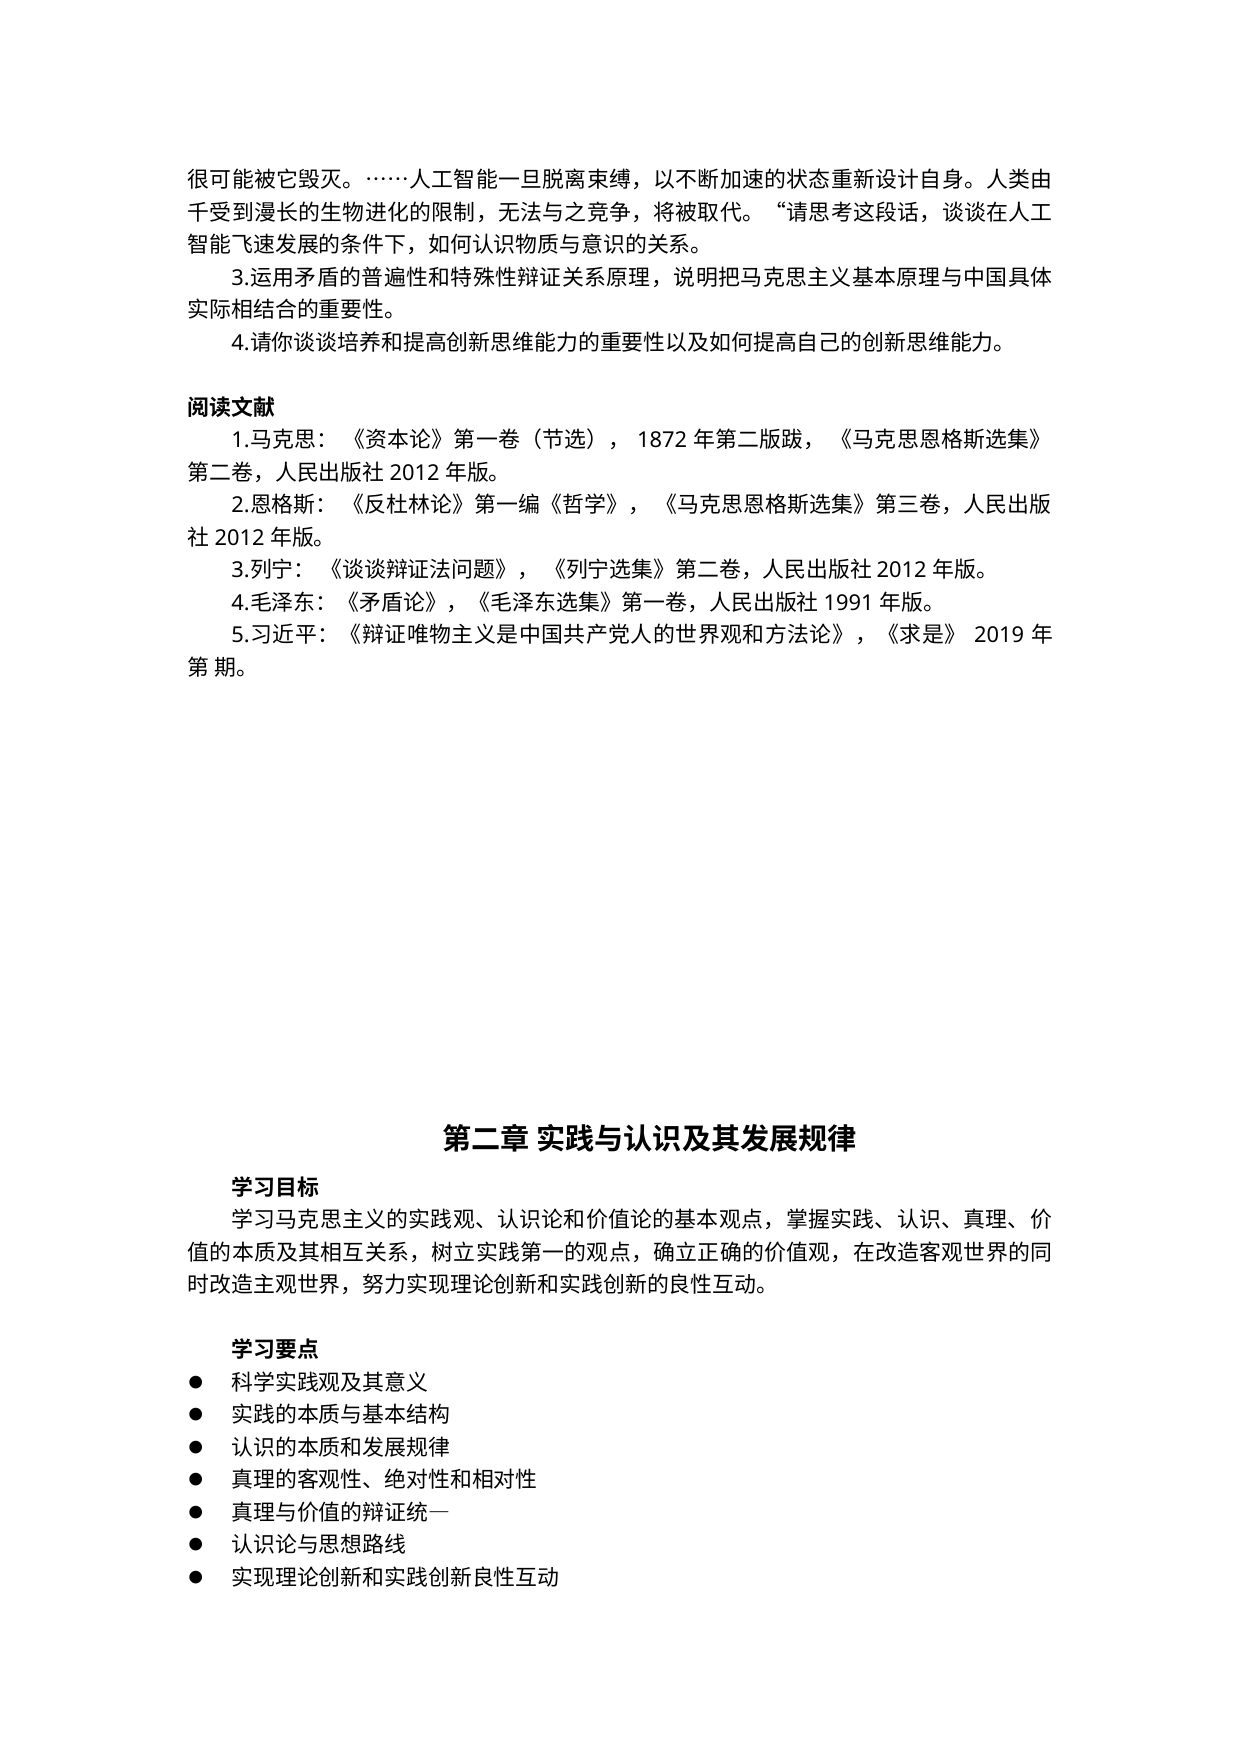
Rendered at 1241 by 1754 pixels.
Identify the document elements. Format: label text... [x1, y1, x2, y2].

list 学习目标 [187, 1169, 1053, 1202]
list 1.马克思： 《资本论》第一卷（节选）， 1872 年第二版跋， 《马克思恩格斯选集》第二卷，人民出版社 2012 年版。 [187, 422, 1053, 487]
list 实践的本质与基本结构 [187, 1397, 1053, 1429]
list 阅读文献 [187, 389, 1053, 422]
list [187, 162, 1053, 259]
list 学习要点 [187, 1332, 1053, 1364]
list 学习马克思主义的实践观、认识论和价值论的基本观点，掌握实践、认识、真理、价值的本质及其相互关系，树立实践第一的观点，确立正确的价值观，在改造客观世界的同时改造主观世界，努力实现理论创新和实践创新的良性互动。 [187, 1202, 1053, 1299]
list 5.习近平：《辩证唯物主义是中国共产党人的世界观和方法论》，《求是》 2019 年第 期。 [187, 617, 1053, 682]
list 3.列宁： 《谈谈辩证法问题》， 《列宁选集》第二卷，人民出版社2012 年版。 [187, 552, 1053, 584]
list 认识论与思想路线 [187, 1527, 1053, 1559]
list 真理与价值的辩证统— [187, 1494, 1053, 1527]
list 实现理论创新和实践创新良性互动 [187, 1559, 1053, 1592]
list 科学实践观及其意义 [187, 1364, 1053, 1397]
list 第二章 实践与认识及其发展规律 [187, 1104, 1053, 1169]
list 真理的客观性、绝对性和相对性 [187, 1462, 1053, 1494]
list 4.请你谈谈培养和提高创新思维能力的重要性以及如何提高自己的创新思维能力。 [187, 324, 1053, 357]
list 认识的本质和发展规律 [187, 1429, 1053, 1462]
list 3.运用矛盾的普遍性和特殊性辩证关系原理，说明把马克思主义基本原理与中国具体实际相结合的重要性。 [187, 259, 1053, 324]
list 2.恩格斯： 《反杜林论》第一编《哲学》， 《马克思恩格斯选集》第三卷，人民出版社 2012 年版。 [187, 487, 1053, 552]
list 4.毛泽东：《矛盾论》，《毛泽东选集》第一卷，人民出版社 1991 年版。 [187, 584, 1053, 617]
